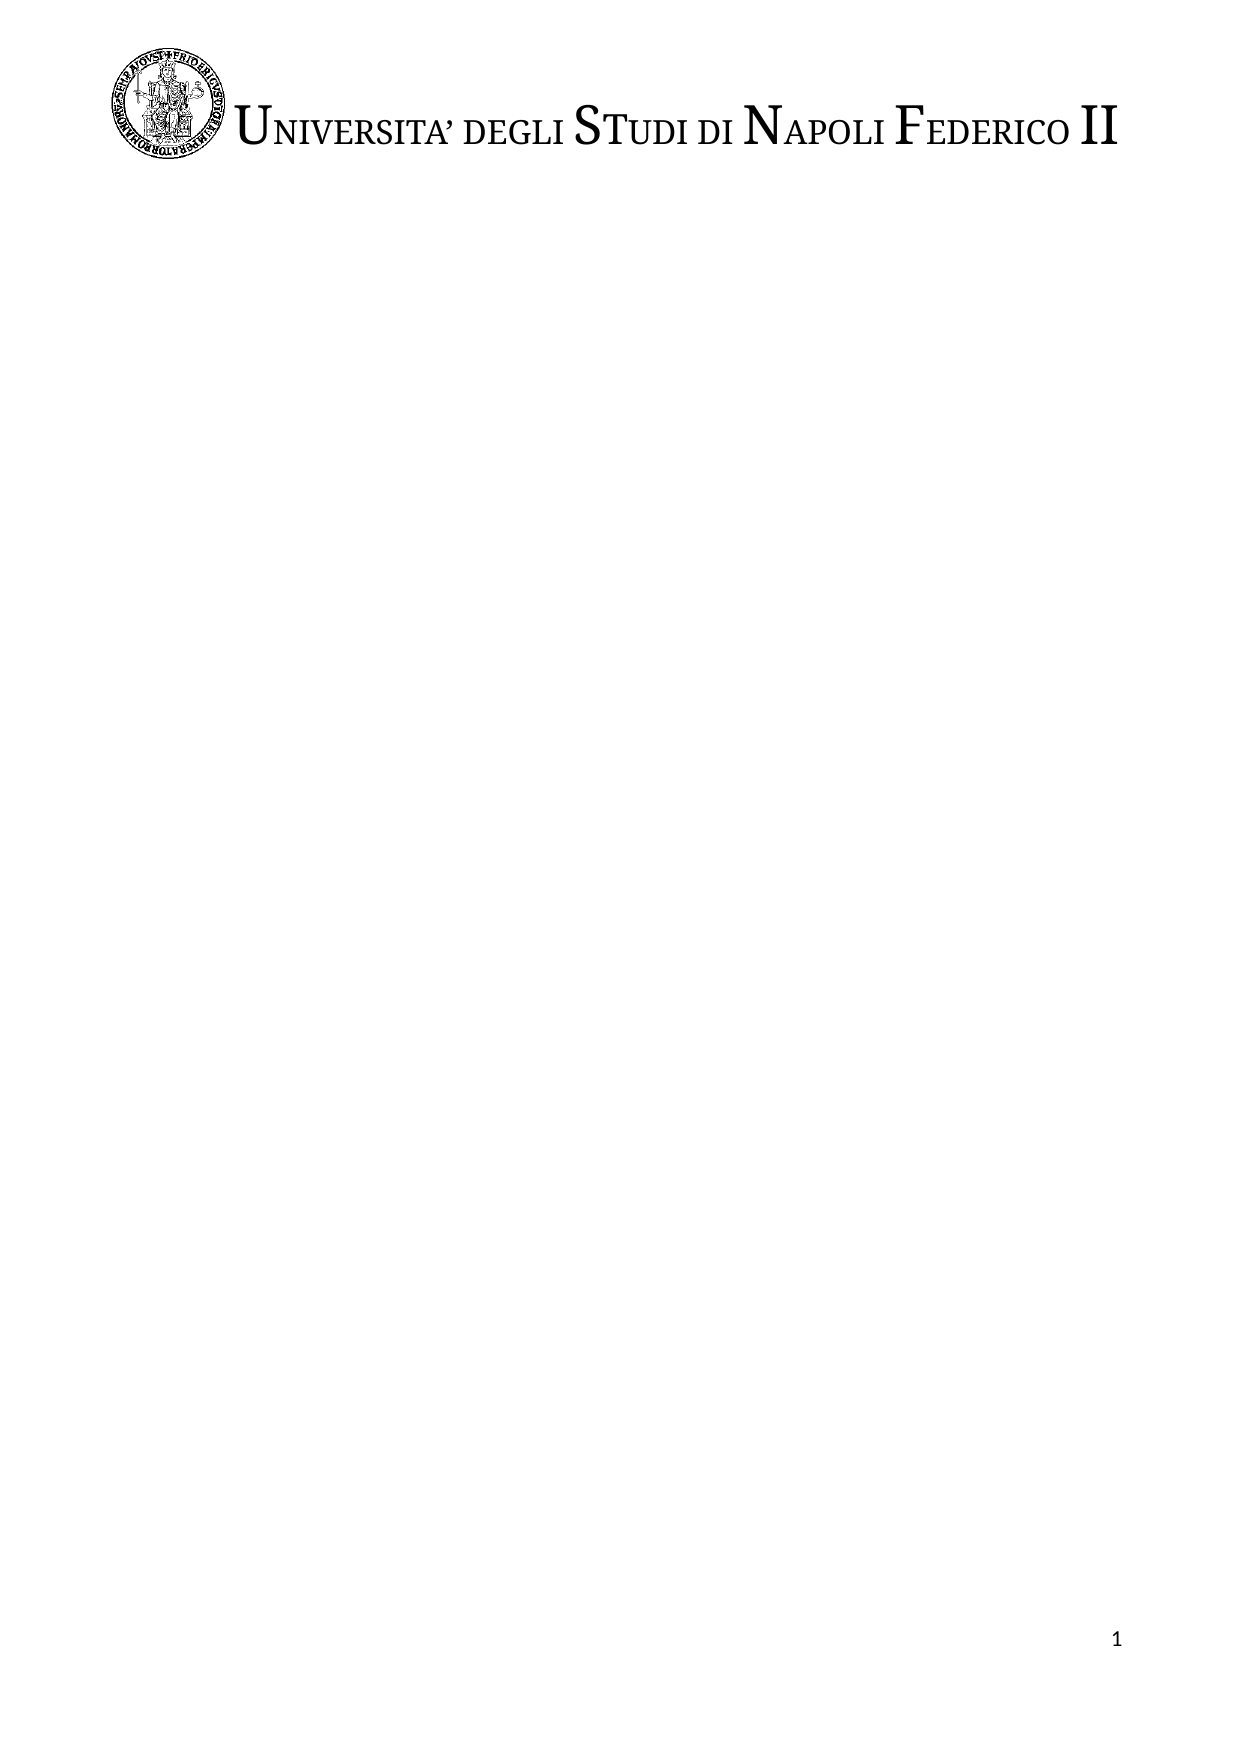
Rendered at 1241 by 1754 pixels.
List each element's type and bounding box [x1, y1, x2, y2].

picture [104, 43, 229, 165]
